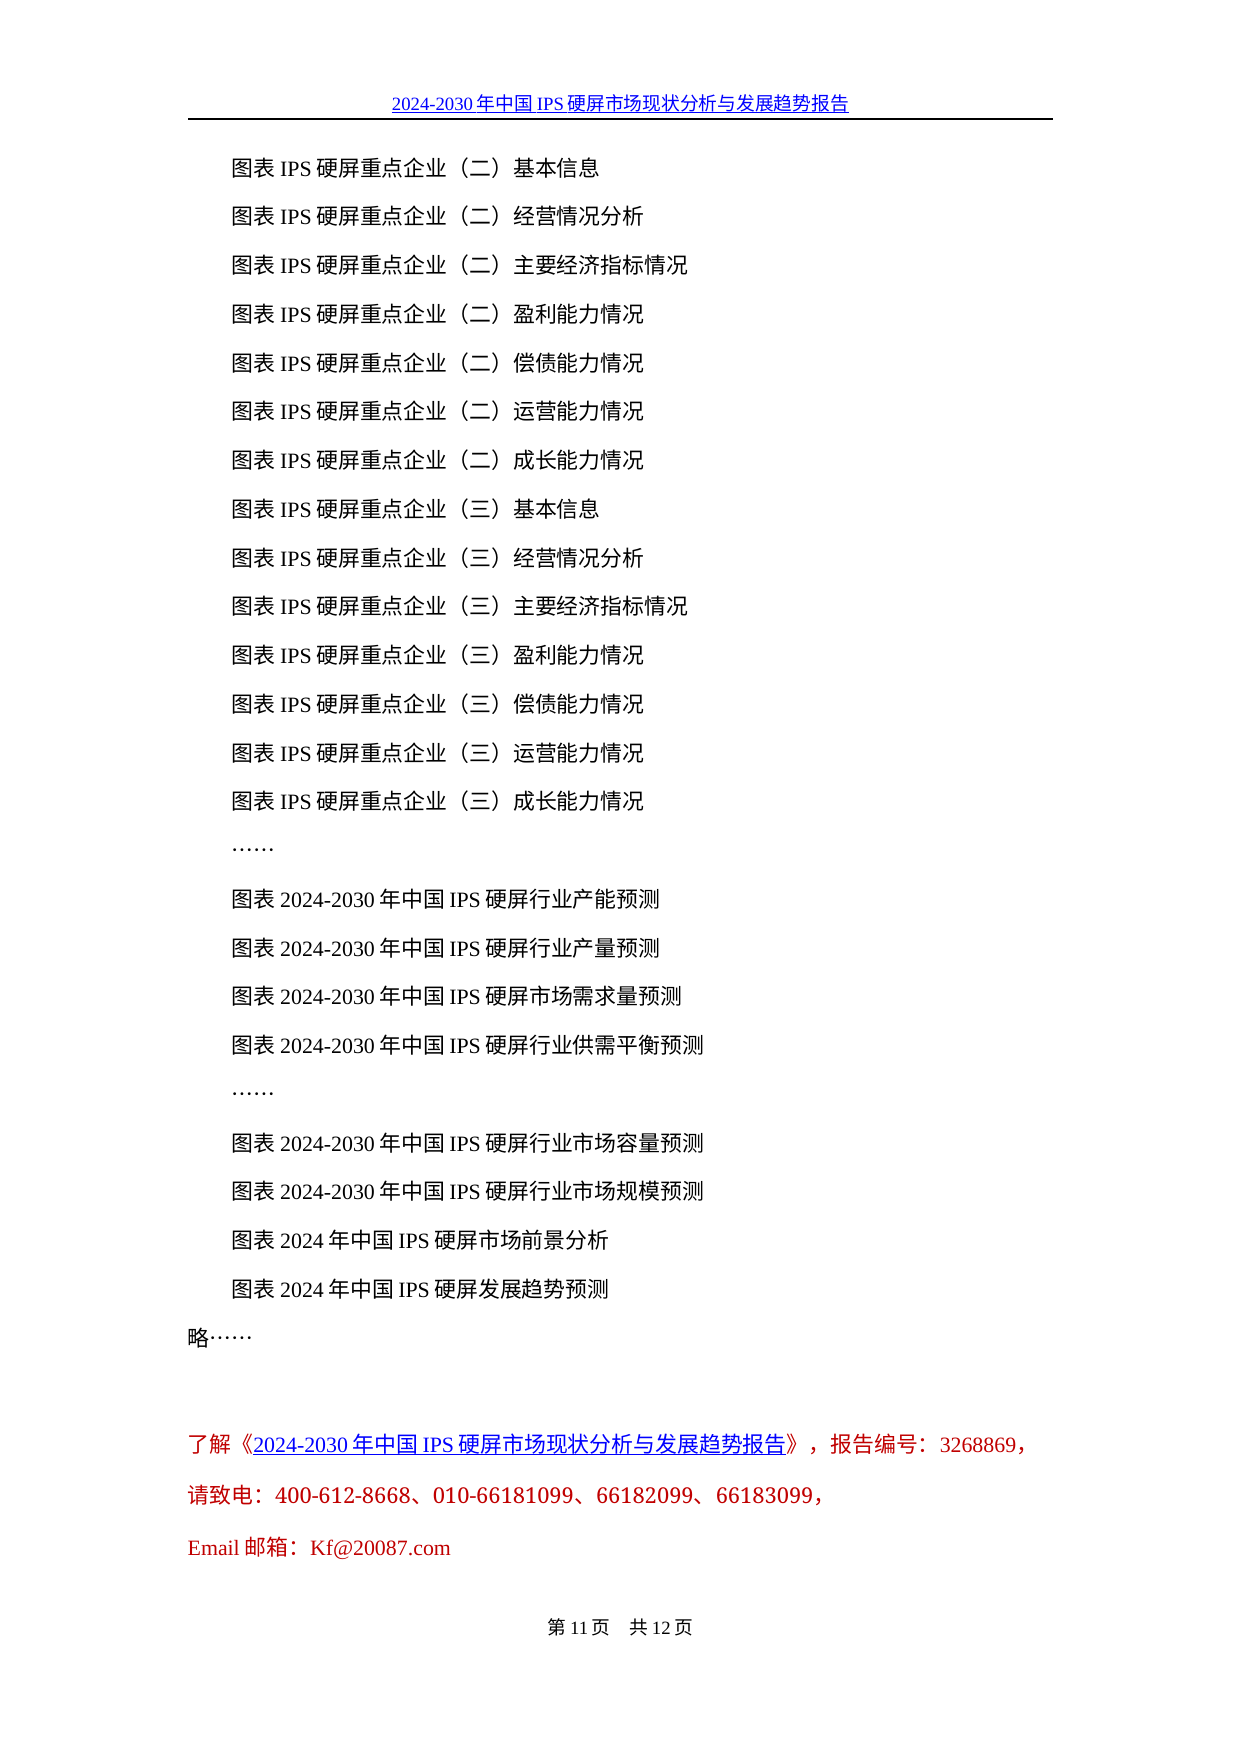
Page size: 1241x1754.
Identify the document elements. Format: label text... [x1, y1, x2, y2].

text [187, 150, 1053, 1353]
text 请致电：400-612-8668、010-66181099、66182099、66183099， [187, 1478, 1053, 1511]
text 了解《2024-2030年中国IPS硬屏市场现状分析与发展趋势报告》，报告编号：3268869， [187, 1427, 1053, 1459]
text Email邮箱：Kf@20087.com [187, 1530, 1053, 1562]
